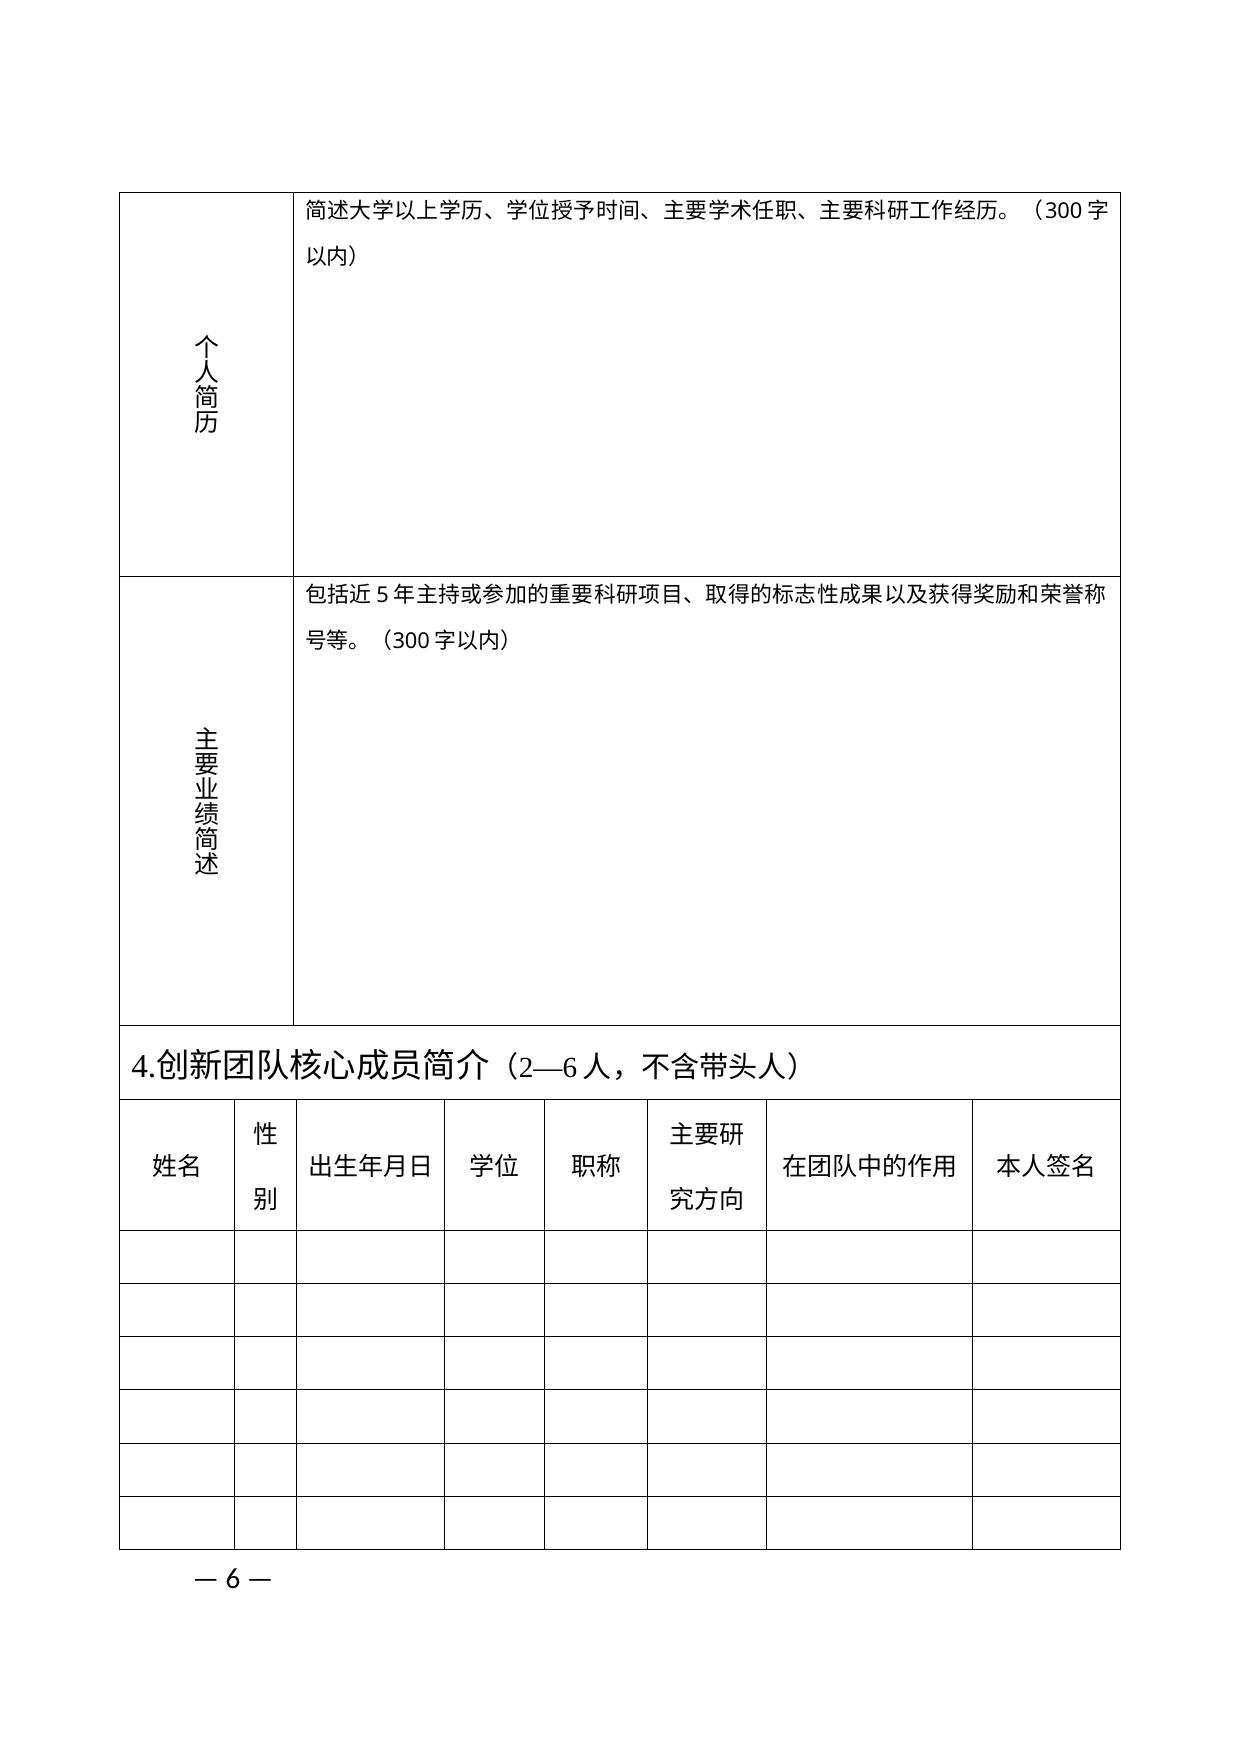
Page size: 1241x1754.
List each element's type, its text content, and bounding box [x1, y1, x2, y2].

table_cell [235, 1337, 296, 1389]
table_cell [445, 1390, 544, 1442]
table_cell [297, 1284, 444, 1336]
table_cell [973, 1231, 1120, 1283]
table_cell [767, 1497, 972, 1549]
table_cell [767, 1284, 972, 1336]
table_cell [648, 1390, 766, 1442]
table_cell [120, 1497, 234, 1549]
table_cell [120, 1284, 234, 1336]
table_cell [120, 1390, 234, 1442]
table_cell [235, 1444, 296, 1496]
table_cell [973, 1284, 1120, 1336]
table_cell [297, 1497, 444, 1549]
table_cell [120, 1444, 234, 1496]
table_cell [973, 1390, 1120, 1442]
table_cell [545, 1390, 647, 1442]
table_cell [297, 1337, 444, 1389]
table_cell [648, 1231, 766, 1283]
table_cell [767, 1231, 972, 1283]
table_cell [545, 1497, 647, 1549]
table_cell [445, 1444, 544, 1496]
table_cell [767, 1337, 972, 1389]
table_cell [235, 1497, 296, 1549]
table_cell [445, 1231, 544, 1283]
table_cell [445, 1284, 544, 1336]
table_cell [297, 1231, 444, 1283]
table_cell [235, 1284, 296, 1336]
table_cell [545, 1284, 647, 1336]
table_cell 学位 [445, 1100, 544, 1230]
table_cell [445, 1337, 544, 1389]
table_cell 出生年月日 [297, 1100, 444, 1230]
table_cell 在团队中的作用 [767, 1100, 972, 1230]
table_cell [767, 1444, 972, 1496]
table_cell [297, 1390, 444, 1442]
table_cell [767, 1390, 972, 1442]
table_cell [235, 1390, 296, 1442]
table_cell 性别 [235, 1100, 296, 1230]
table_cell [235, 1231, 296, 1283]
table_cell [973, 1497, 1120, 1549]
table_cell [445, 1497, 544, 1549]
table_cell 主要研究方向 [648, 1100, 766, 1230]
table_cell [120, 1231, 234, 1283]
table_cell 本人签名 [973, 1100, 1120, 1230]
table_cell 职称 [545, 1100, 647, 1230]
table_cell 个人简历 [120, 193, 293, 576]
table_cell 主要业绩简述 [120, 577, 293, 1025]
table_cell 4.创新团队核心成员简介（2—6人，不含带头人） [120, 1026, 1120, 1099]
table_cell 包括近5年主持或参加的重要科研项目、取得的标志性成果以及获得奖励和荣誉称号等。（300字以内） [294, 577, 1120, 1025]
table_cell 姓名 [120, 1100, 234, 1230]
table_cell [120, 1337, 234, 1389]
table_cell [545, 1231, 647, 1283]
table_cell [545, 1337, 647, 1389]
table_cell [973, 1444, 1120, 1496]
table_cell [648, 1444, 766, 1496]
table_cell 简述大学以上学历、学位授予时间、主要学术任职、主要科研工作经历。（300字以内） [294, 193, 1120, 576]
table_cell [973, 1337, 1120, 1389]
table_cell [648, 1337, 766, 1389]
table_cell [648, 1497, 766, 1549]
table_cell [545, 1444, 647, 1496]
table_cell [648, 1284, 766, 1336]
table_cell [297, 1444, 444, 1496]
